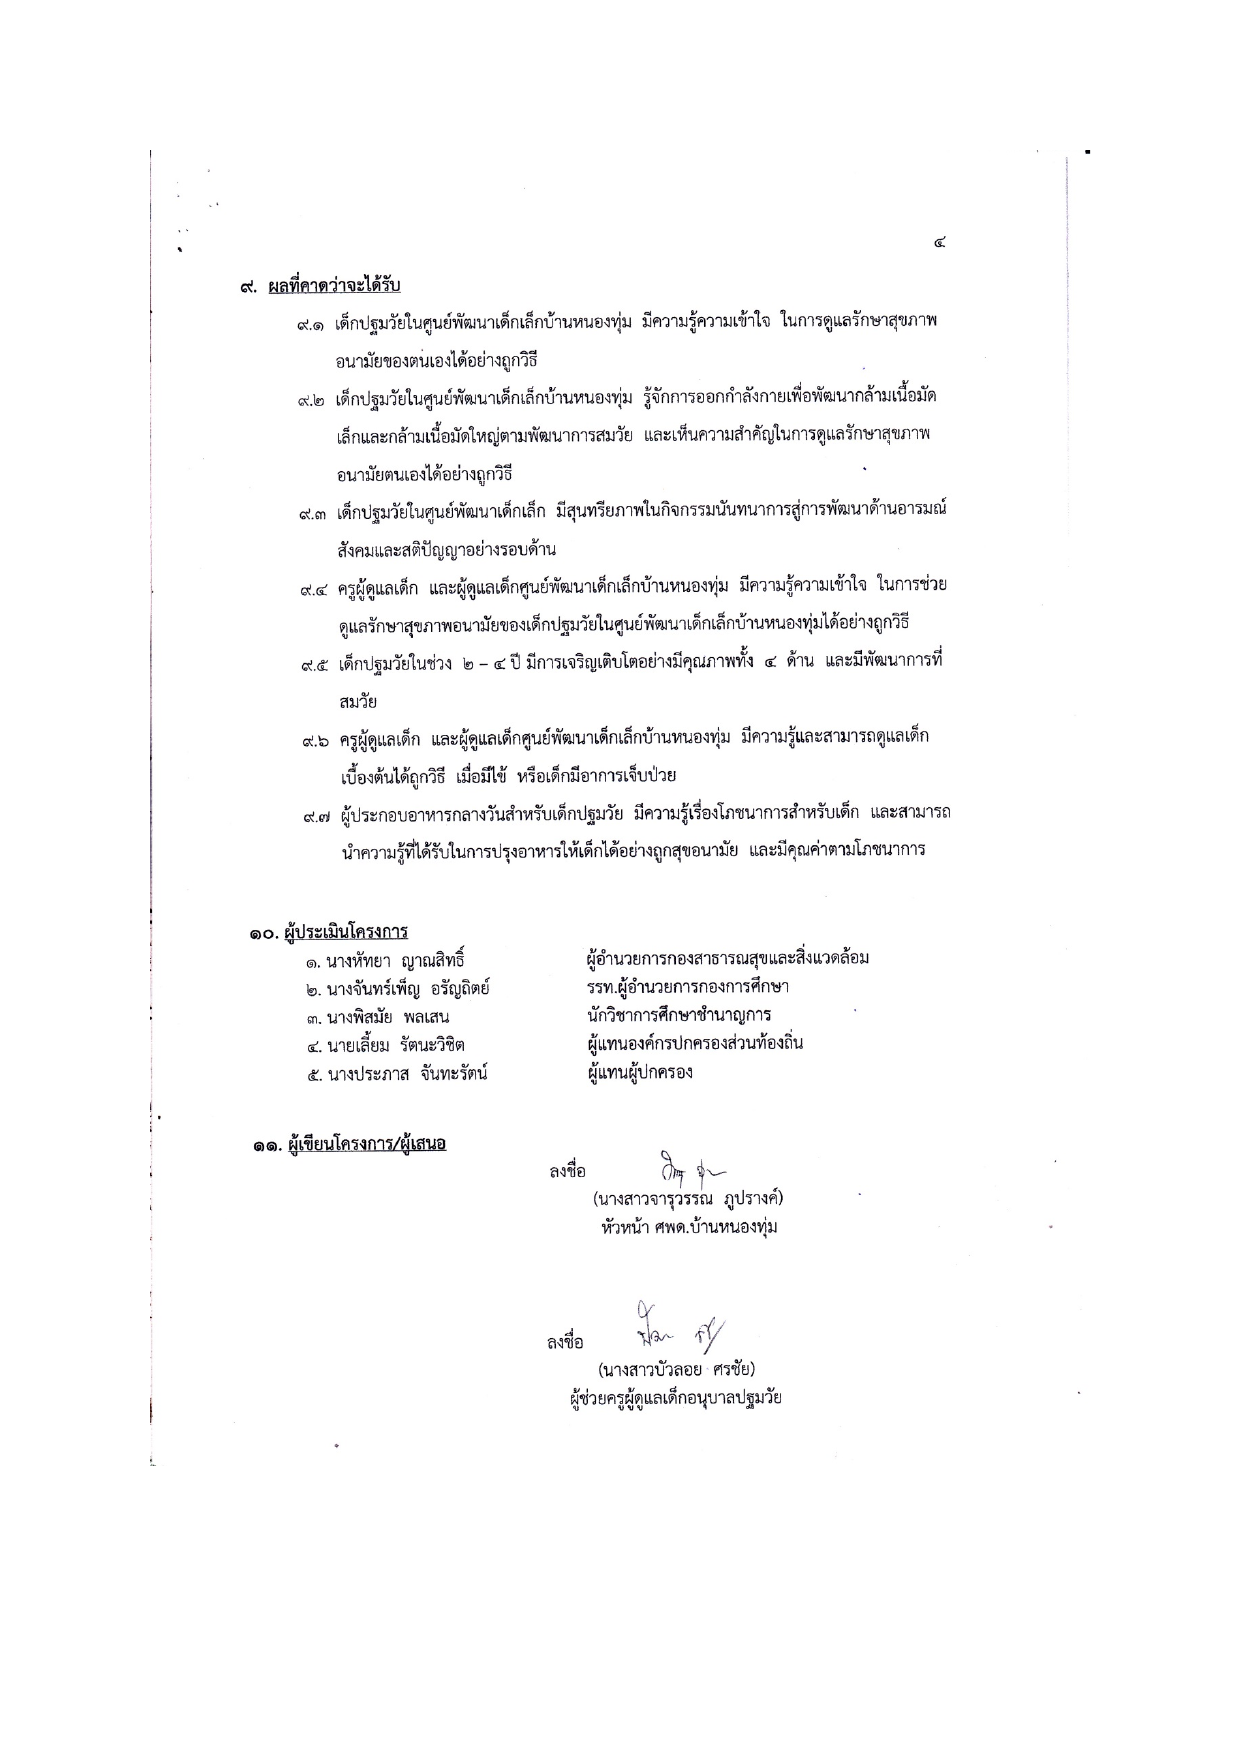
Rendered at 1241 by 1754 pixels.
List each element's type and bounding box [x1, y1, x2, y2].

picture [150, 150, 1091, 1466]
